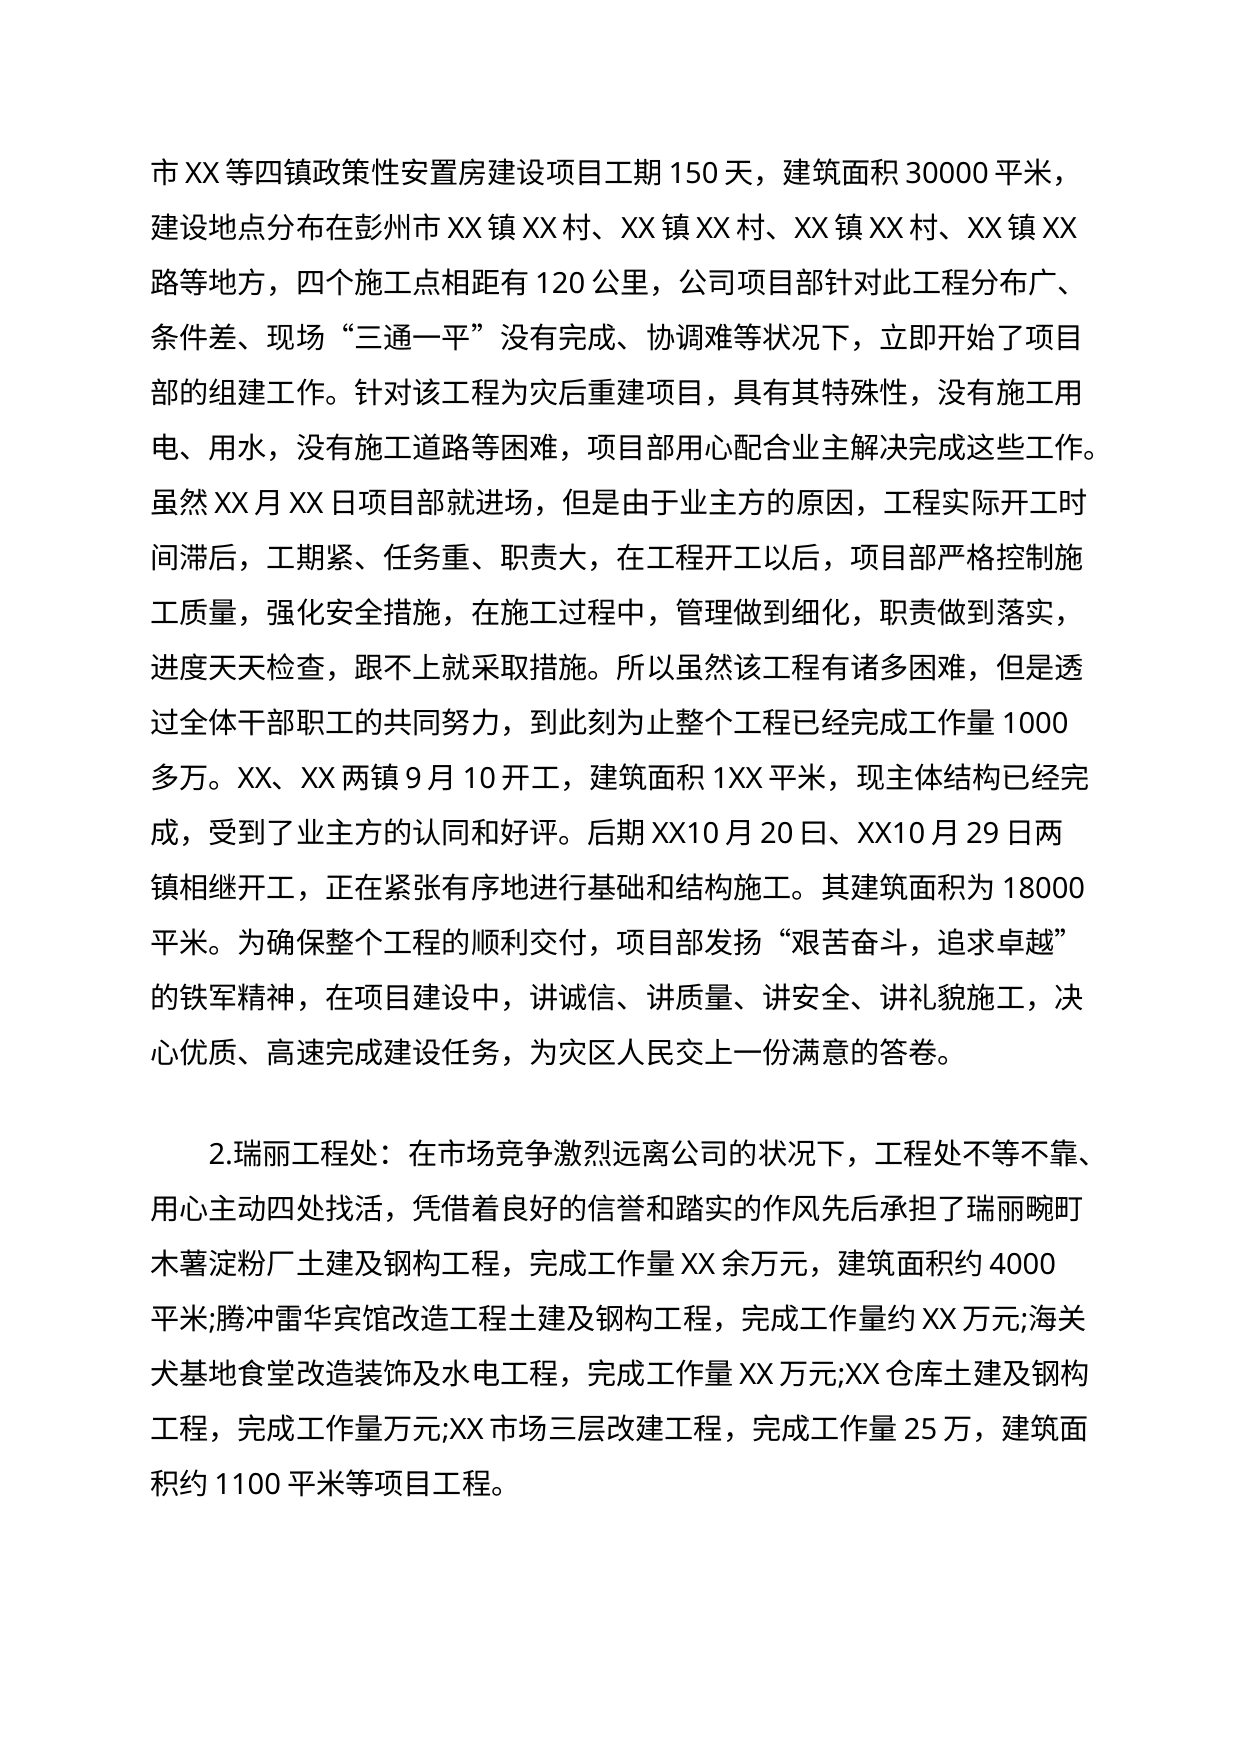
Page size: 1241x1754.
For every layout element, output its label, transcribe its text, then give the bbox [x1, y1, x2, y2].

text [150, 150, 1090, 1071]
text 2.瑞丽工程处：在市场竞争激烈远离公司的状况下，工程处不等不靠、用心主动四处找活，凭借着良好的信誉和踏实的作风先后承担了瑞丽畹町木薯淀粉厂土建及钢构工程，完成工作量XX余万元，建筑面积约4000平米;腾冲雷华宾馆改造工程土建及钢构工程，完成工作量约XX万元;海关犬基地食堂改造装饰及水电工程，完成工作量XX万元;XX仓库土建及钢构工程，完成工作量万元;XX市场三层改建工程，完成工作量25万，建筑面积约1100平米等项目工程。 [150, 1131, 1090, 1503]
